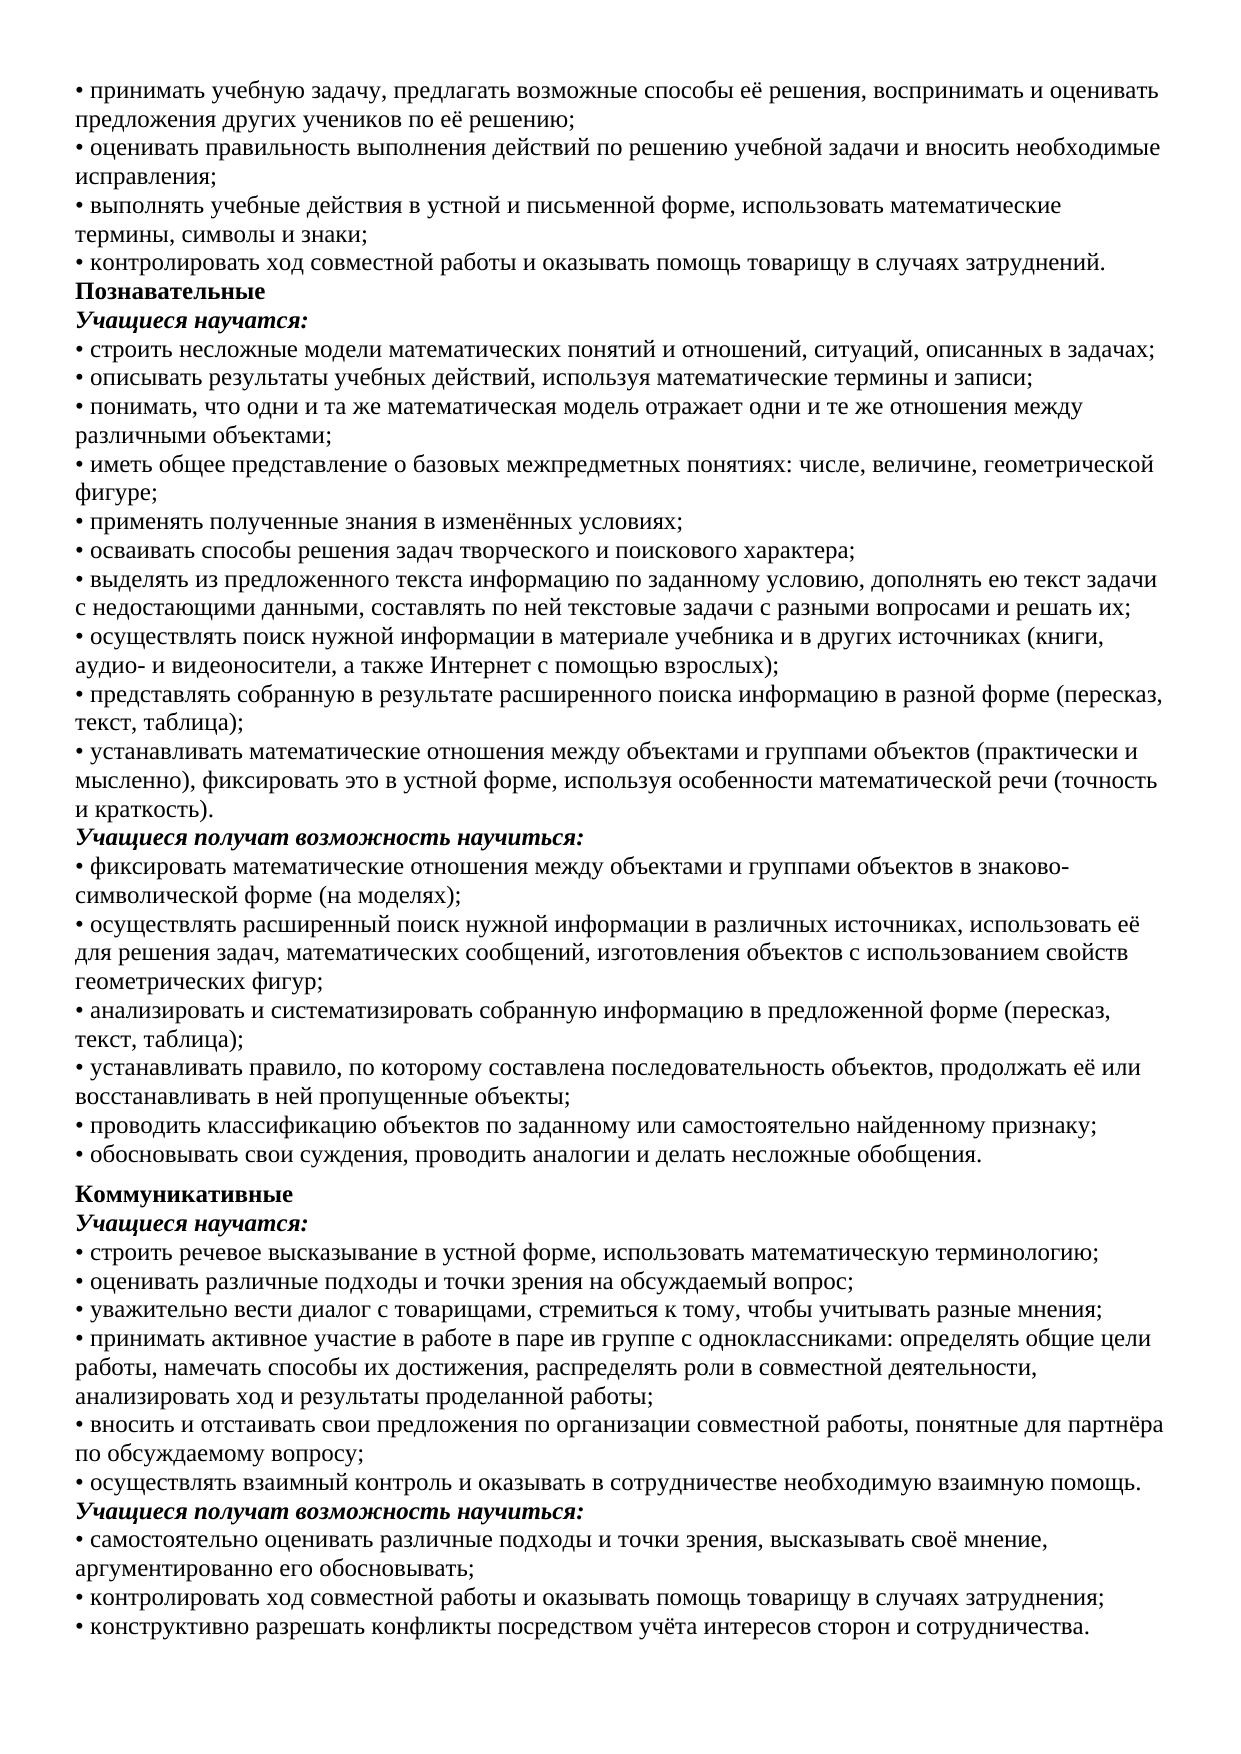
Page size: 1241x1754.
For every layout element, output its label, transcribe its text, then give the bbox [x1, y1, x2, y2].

text • обосновывать свои суждения, проводить аналогии и делать несложные обобщения. [75, 1139, 1165, 1167]
text • описывать результаты учебных действий, используя математические термины и записи; [75, 362, 1165, 391]
text • иметь общее представление о базовых межпредметных понятиях: числе, величине, геометрической фигуре; [75, 449, 1165, 506]
text • проводить классификацию объектов по заданному или самостоятельно найденному признаку; [75, 1110, 1165, 1139]
text • принимать активное участие в работе в паре ив группе с одноклассниками: определять общие цели работы, намечать способы их достижения, распределять роли в совместной деятельности, анализировать ход и результаты проделанной работы; [75, 1323, 1165, 1409]
text Учащиеся получат возможность научиться: [75, 822, 1165, 851]
text • оценивать различные подходы и точки зрения на обсуждаемый вопрос; [75, 1266, 1165, 1294]
text • понимать, что одни и та же математическая модель отражает одни и те же отношения между различными объектами; [75, 391, 1165, 449]
text Познавательные [75, 276, 1165, 305]
text Учащиеся научатся: [75, 305, 1165, 334]
text • осваивать способы решения задач творческого и поискового характера; [75, 535, 1165, 564]
text • применять полученные знания в изменённых условиях; [75, 506, 1165, 535]
text • представлять собранную в результате расширенного поиска информацию в разной форме (пересказ, текст, таблица); [75, 679, 1165, 736]
text • самостоятельно оценивать различные подходы и точки зрения, высказывать своё мнение, аргументированно его обосновывать; [75, 1524, 1165, 1582]
text • строить несложные модели математических понятий и отношений, ситуаций, описанных в задачах; [75, 334, 1165, 362]
text • вносить и отстаивать свои предложения по организации совместной работы, понятные для партнёра по обсуждаемому вопросу; [75, 1409, 1165, 1467]
text • выполнять учебные действия в устной и письменной форме, использовать математические термины, символы и знаки; [75, 190, 1165, 247]
text • осуществлять поиск нужной информации в материале учебника и в других источниках (книги, аудио- и видеоносители, а также Интернет с помощью взрослых); [75, 621, 1165, 679]
text • оценивать правильность выполнения действий по решению учебной задачи и вносить необходимые исправления; [75, 132, 1165, 190]
text • выделять из предложенного текста информацию по заданному условию, дополнять ею текст задачи с недостающими данными, составлять по ней текстовые задачи с разными вопросами и решать их; [75, 564, 1165, 621]
text • строить речевое высказывание в устной форме, использовать математическую терминологию; [75, 1237, 1165, 1266]
text • уважительно вести диалог с товарищами, стремиться к тому, чтобы учитывать разные мнения; [75, 1294, 1165, 1323]
text • устанавливать математические отношения между объектами и группами объектов (практически и мысленно), фиксировать это в устной форме, используя особенности математической речи (точность и краткость). [75, 736, 1165, 822]
text • осуществлять взаимный контроль и оказывать в сотрудничестве необходимую взаимную помощь. [75, 1467, 1165, 1496]
text • контролировать ход совместной работы и оказывать помощь товарищу в случаях затруднений. [75, 247, 1165, 276]
text Учащиеся получат возможность научиться: [75, 1496, 1165, 1524]
text • устанавливать правило, по которому составлена последовательность объектов, продолжать её или восстанавливать в ней пропущенные объекты; [75, 1052, 1165, 1110]
text • контролировать ход совместной работы и оказывать помощь товарищу в случаях затруднения; [75, 1582, 1165, 1611]
text • принимать учебную задачу, предлагать возможные способы её решения, воспринимать и оценивать предложения других учеников по её решению; [75, 75, 1165, 132]
text • анализировать и систематизировать собранную информацию в предложенной форме (пересказ, текст, таблица); [75, 995, 1165, 1052]
text • осуществлять расширенный поиск нужной информации в различных источниках, использовать её для решения задач, математических сообщений, изготовления объектов с использованием свойств геометрических фигур; [75, 909, 1165, 995]
text • конструктивно разрешать конфликты посредством учёта интересов сторон и сотрудничества. [75, 1611, 1165, 1639]
text Коммуникативные [75, 1179, 1165, 1208]
text • фиксировать математические отношения между объектами и группами объектов в знаково-символической форме (на моделях); [75, 851, 1165, 909]
text Учащиеся научатся: [75, 1208, 1165, 1237]
